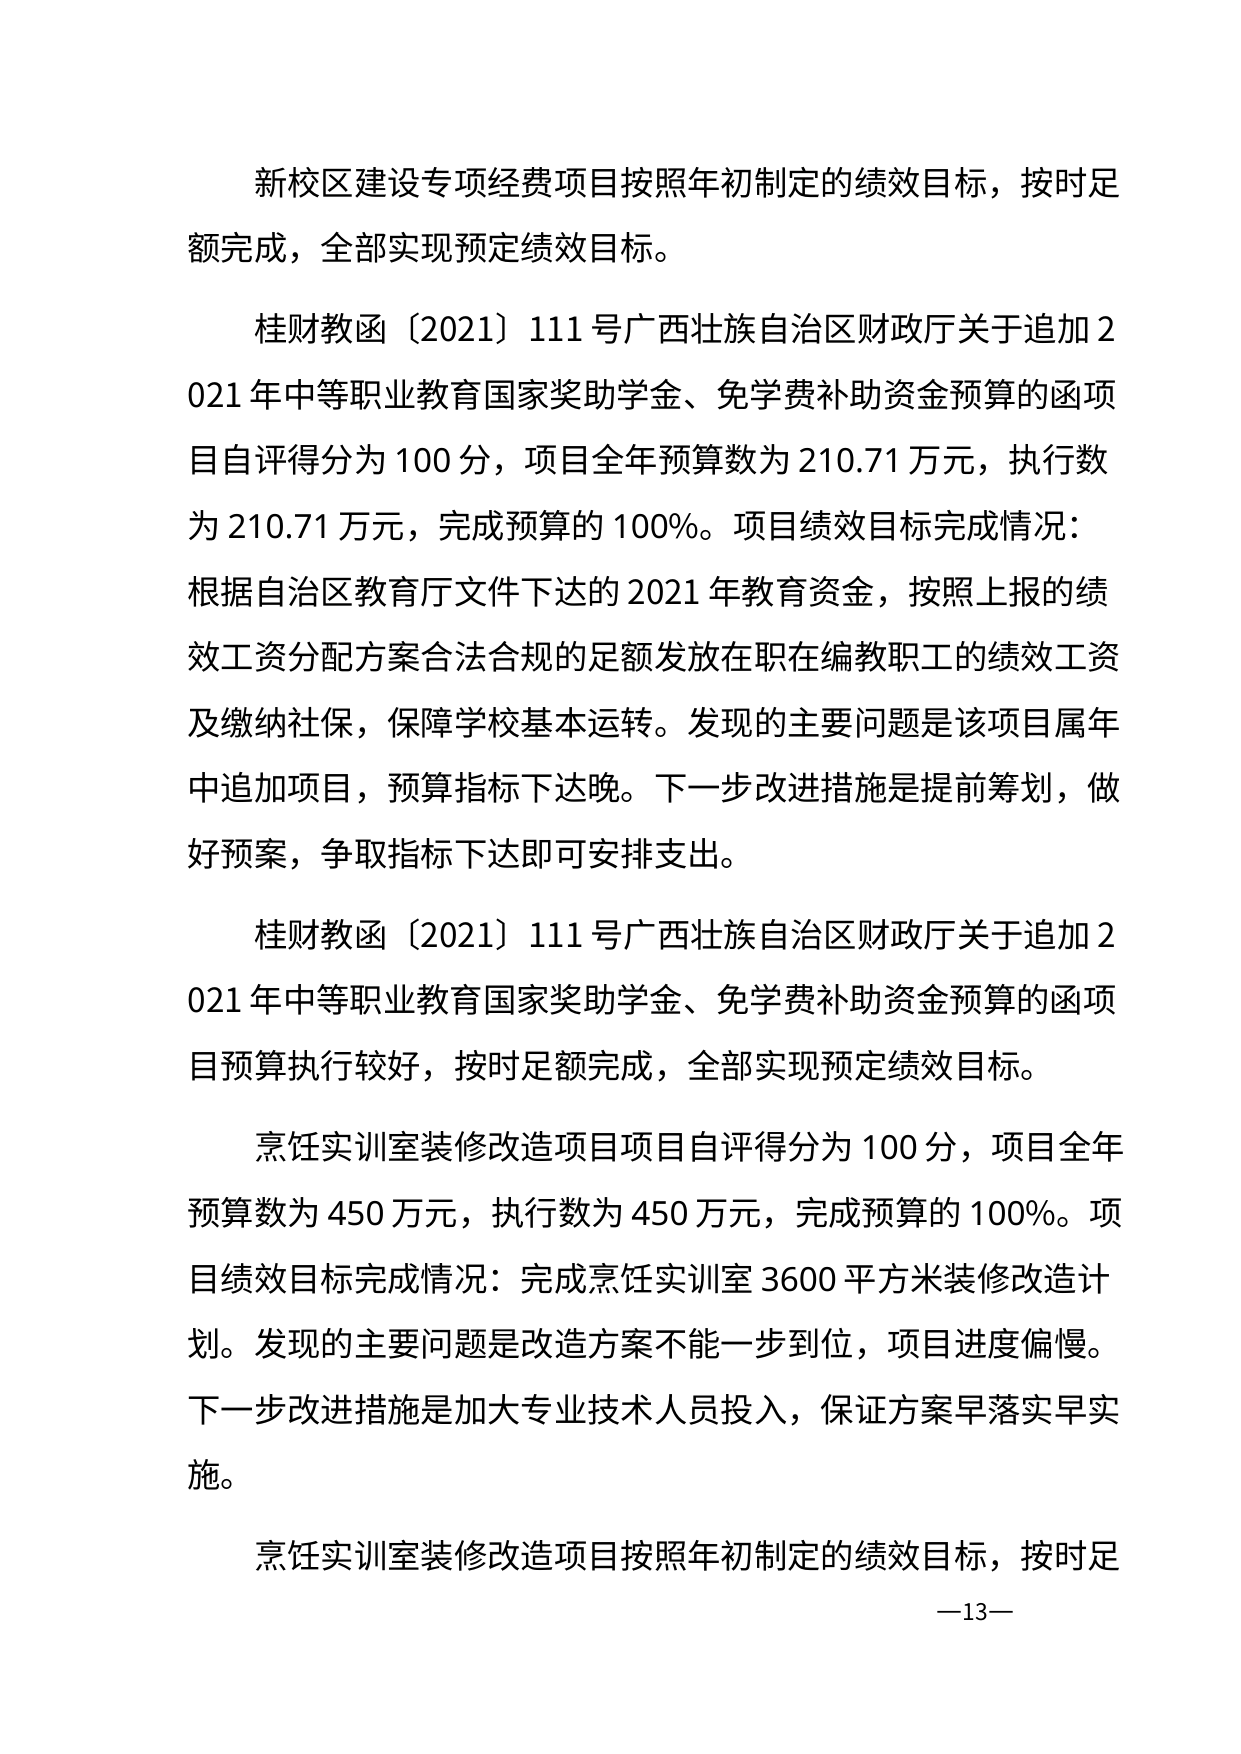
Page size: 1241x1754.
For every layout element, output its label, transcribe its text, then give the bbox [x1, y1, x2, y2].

text 烹饪实训室装修改造项目项目自评得分为100分，项目全年预算数为450万元，执行数为450万元，完成预算的100%。项目绩效目标完成情况：完成烹饪实训室3600平方米装修改造计划。发现的主要问题是改造方案不能一步到位，项目进度偏慢。下一步改进措施是加大专业技术人员投入，保证方案早落实早实施。 [187, 1121, 1132, 1497]
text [187, 1530, 1132, 1578]
text 新校区建设专项经费项目按照年初制定的绩效目标，按时足额完成，全部实现预定绩效目标。 [187, 156, 1132, 270]
text 桂财教函〔2021〕111号广西壮族自治区财政厅关于追加2021年中等职业教育国家奖助学金、免学费补助资金预算的函项目预算执行较好，按时足额完成，全部实现预定绩效目标。 [187, 909, 1132, 1088]
text 桂财教函〔2021〕111号广西壮族自治区财政厅关于追加2021年中等职业教育国家奖助学金、免学费补助资金预算的函项目自评得分为100分，项目全年预算数为210.71万元，执行数为210.71万元，完成预算的100%。项目绩效目标完成情况：根据自治区教育厅文件下达的2021年教育资金，按照上报的绩效工资分配方案合法合规的足额发放在职在编教职工的绩效工资及缴纳社保，保障学校基本运转。发现的主要问题是该项目属年中追加项目，预算指标下达晚。下一步改进措施是提前筹划，做好预案，争取指标下达即可安排支出。 [187, 303, 1132, 876]
